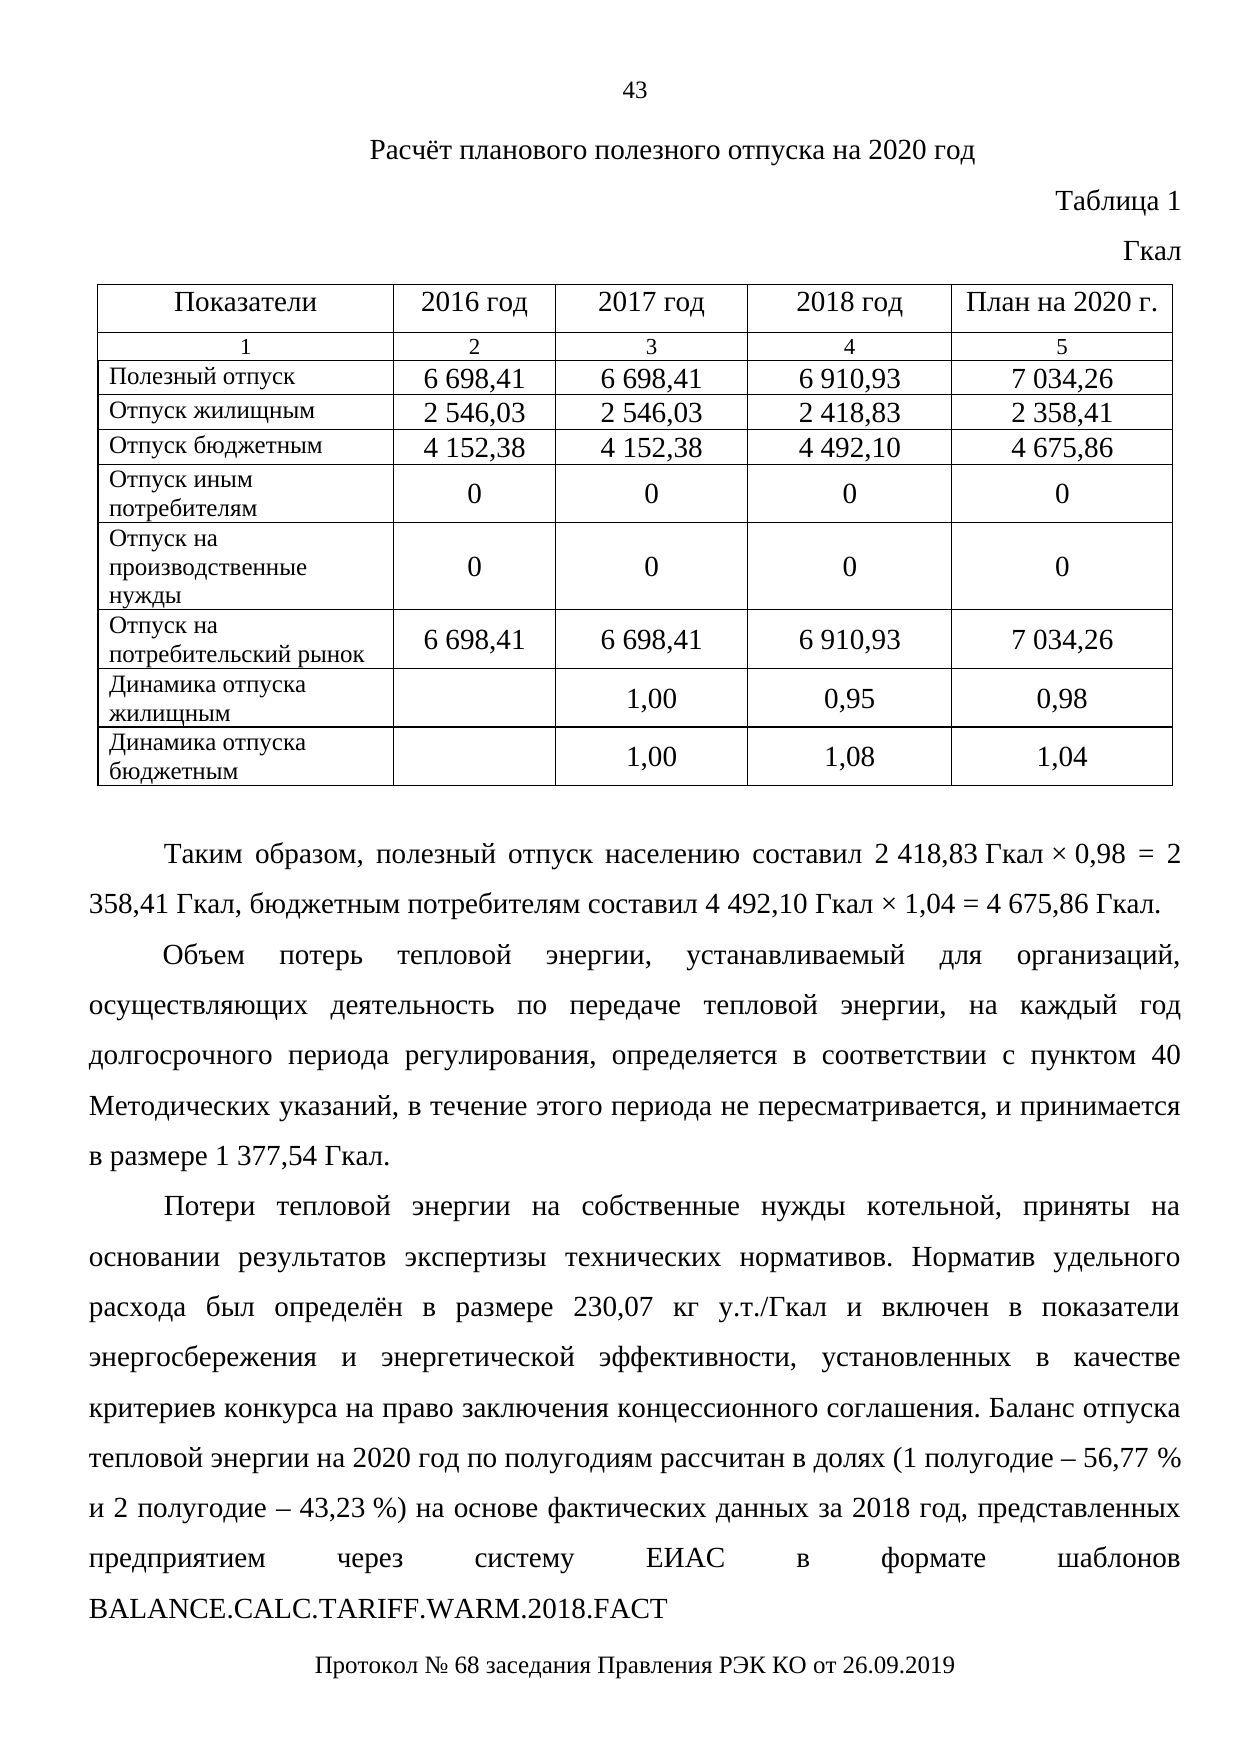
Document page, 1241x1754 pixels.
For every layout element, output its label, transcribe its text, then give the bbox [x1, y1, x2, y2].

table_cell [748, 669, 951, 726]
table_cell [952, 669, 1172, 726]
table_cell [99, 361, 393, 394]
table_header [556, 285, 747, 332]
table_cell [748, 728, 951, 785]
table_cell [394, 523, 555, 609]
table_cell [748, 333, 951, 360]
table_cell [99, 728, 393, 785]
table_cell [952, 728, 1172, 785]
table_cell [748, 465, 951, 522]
text Расчёт планового полезного отпуска на 2020 год [89, 132, 1181, 166]
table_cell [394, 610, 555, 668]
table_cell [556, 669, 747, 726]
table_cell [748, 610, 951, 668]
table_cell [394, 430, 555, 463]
text Таким образом, полезный отпуск населению составил 2 418,83 Гкал × 0,98 = 2 358,41 Гкал, бюджетным потребителям составил 4 492,10 Гкал × 1,04 = 4 675,86 Гкал. [89, 836, 1181, 920]
text Таблица 1 [89, 183, 1181, 216]
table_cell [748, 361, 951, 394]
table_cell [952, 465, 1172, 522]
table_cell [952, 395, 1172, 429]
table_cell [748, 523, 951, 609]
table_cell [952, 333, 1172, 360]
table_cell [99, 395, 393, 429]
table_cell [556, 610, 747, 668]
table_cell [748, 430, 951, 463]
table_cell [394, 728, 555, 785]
text Гкал [89, 233, 1181, 267]
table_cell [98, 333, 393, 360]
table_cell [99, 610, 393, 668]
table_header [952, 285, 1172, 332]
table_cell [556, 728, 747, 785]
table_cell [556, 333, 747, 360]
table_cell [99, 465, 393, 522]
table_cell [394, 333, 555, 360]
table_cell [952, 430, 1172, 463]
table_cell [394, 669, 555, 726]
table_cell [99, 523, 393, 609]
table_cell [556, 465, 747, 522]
text Объем потерь тепловой энергии, устанавливаемый для организаций, осуществляющих деятельность по передаче тепловой энергии, на каждый год долгосрочного периода регулирования, определяется в соответствии с пунктом 40 Методических указаний, в течение этого периода не пересматривается, и принимается в размере 1 377,54 Гкал. [89, 937, 1181, 1172]
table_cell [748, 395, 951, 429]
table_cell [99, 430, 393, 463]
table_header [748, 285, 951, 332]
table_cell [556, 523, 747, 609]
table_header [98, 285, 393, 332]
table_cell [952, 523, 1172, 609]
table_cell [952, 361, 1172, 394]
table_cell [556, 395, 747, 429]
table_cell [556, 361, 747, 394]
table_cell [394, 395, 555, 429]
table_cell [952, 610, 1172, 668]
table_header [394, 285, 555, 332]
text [89, 1188, 1181, 1624]
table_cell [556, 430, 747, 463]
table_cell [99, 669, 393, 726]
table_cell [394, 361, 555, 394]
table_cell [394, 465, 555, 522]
